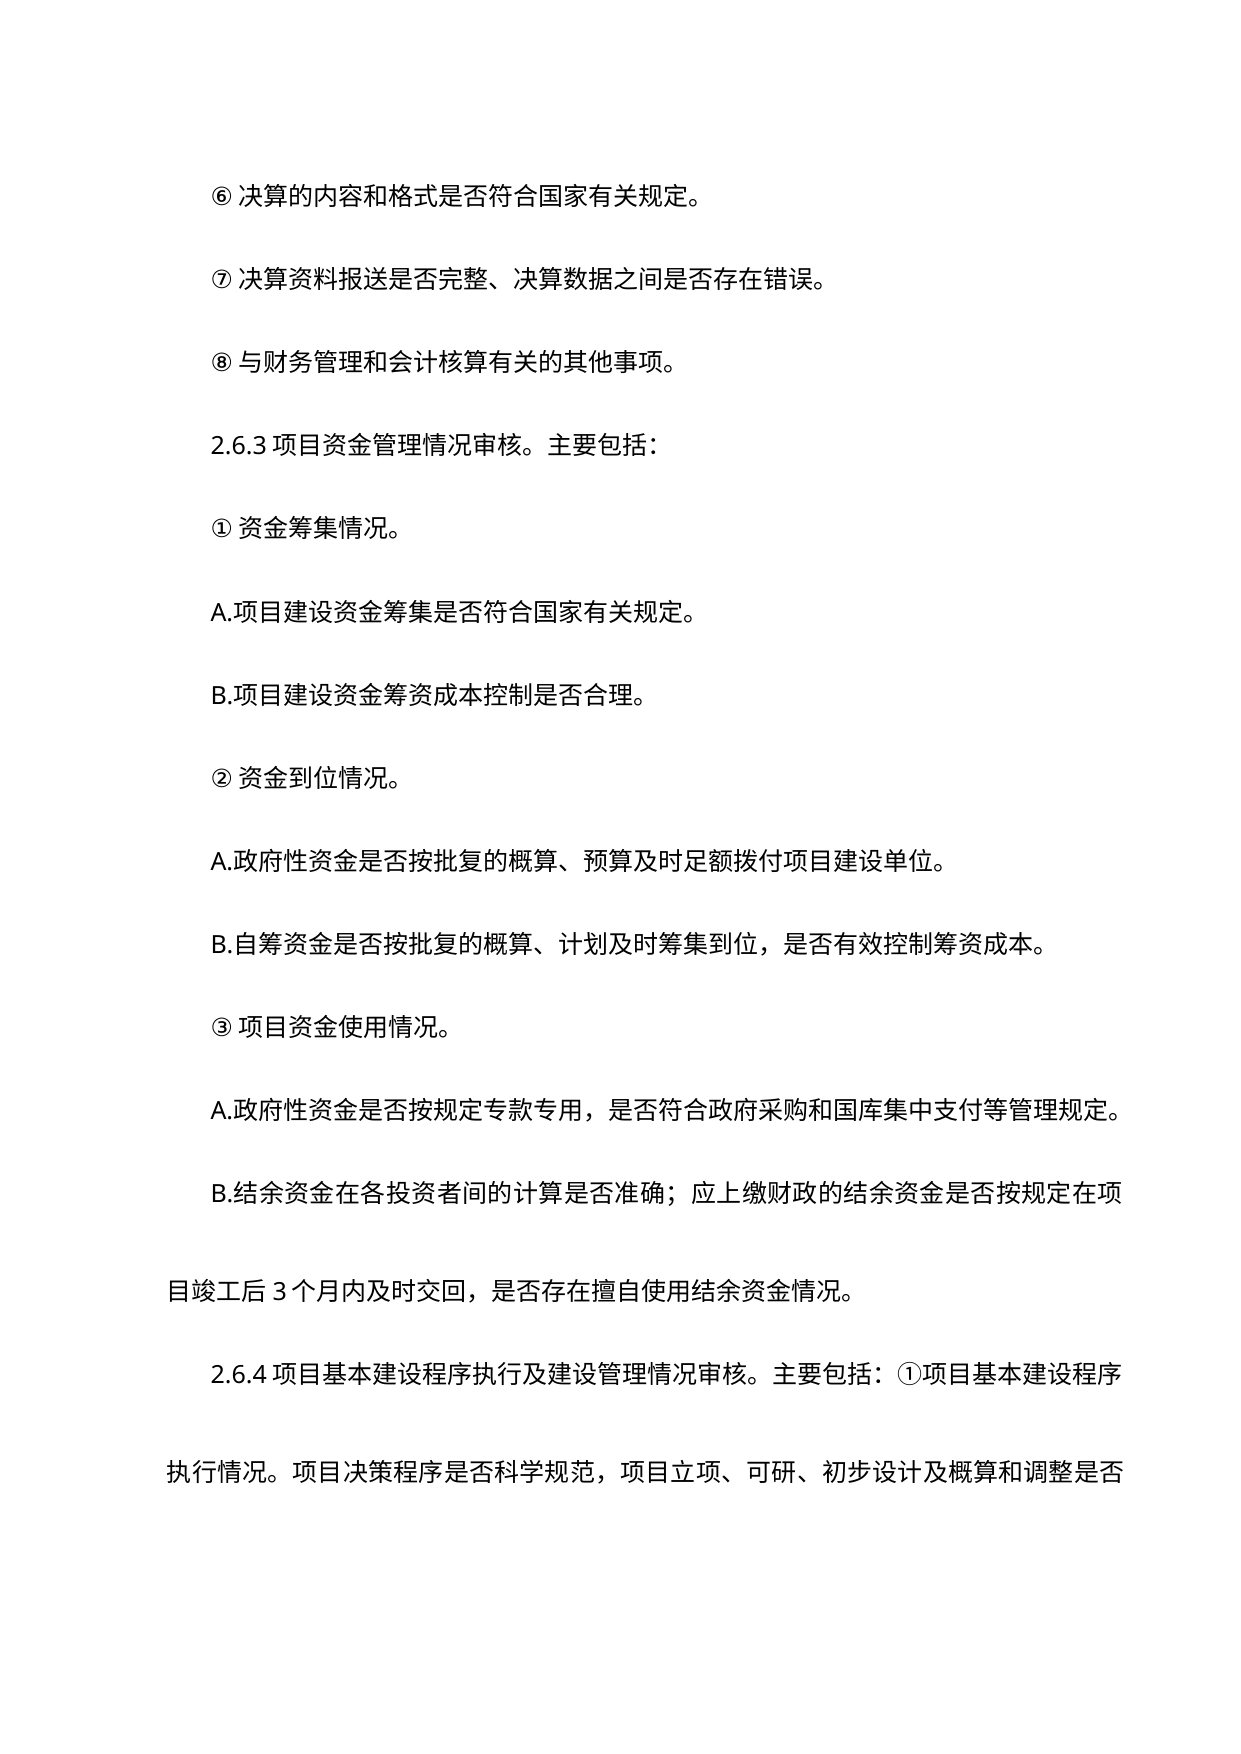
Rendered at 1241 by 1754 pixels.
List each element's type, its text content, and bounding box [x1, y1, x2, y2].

text A.政府性资金是否按批复的概算、预算及时足额拨付项目建设单位。 [167, 827, 1125, 892]
text ③项目资金使用情况。 [167, 993, 1125, 1058]
text ⑦决算资料报送是否完整、决算数据之间是否存在错误。 [167, 245, 1125, 310]
text A.政府性资金是否按规定专款专用，是否符合政府采购和国库集中支付等管理规定。 [167, 1076, 1125, 1141]
text B.项目建设资金筹资成本控制是否合理。 [167, 661, 1125, 726]
text B.结余资金在各投资者间的计算是否准确；应上缴财政的结余资金是否按规定在项目竣工后 3个月内及时交回，是否存在擅自使用结余资金情况。 [167, 1159, 1125, 1322]
text 2.6.3项目资金管理情况审核。主要包括： [167, 411, 1125, 476]
text A.项目建设资金筹集是否符合国家有关规定。 [167, 578, 1125, 643]
text ①资金筹集情况。 [167, 494, 1125, 559]
text B.自筹资金是否按批复的概算、计划及时筹集到位，是否有效控制筹资成本。 [167, 910, 1125, 975]
text ⑧与财务管理和会计核算有关的其他事项。 [167, 328, 1125, 393]
text ②资金到位情况。 [167, 744, 1125, 809]
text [167, 1340, 1125, 1503]
text ⑥决算的内容和格式是否符合国家有关规定。 [167, 162, 1125, 227]
